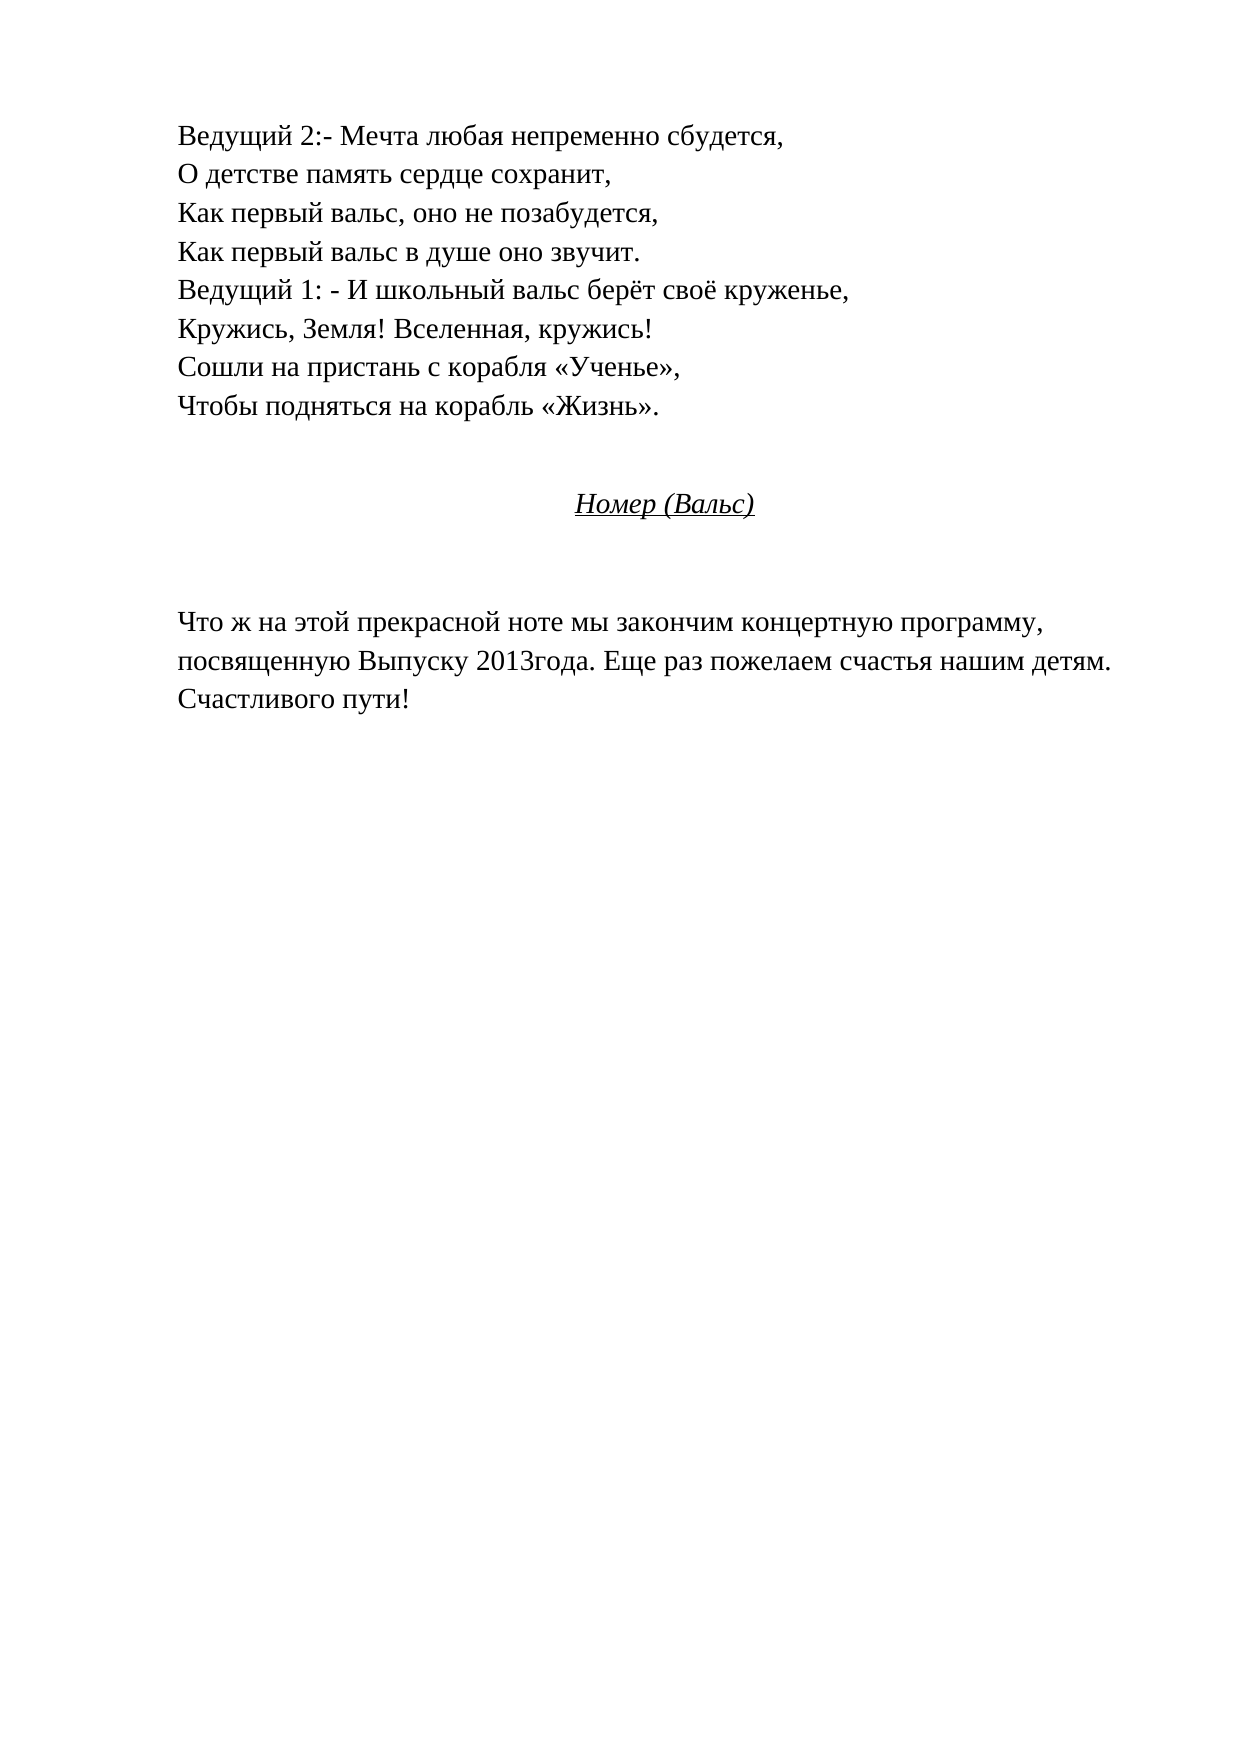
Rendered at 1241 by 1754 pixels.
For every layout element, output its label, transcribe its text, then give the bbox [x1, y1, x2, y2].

text Ведущий 2:- Мечта любая непременно сбудется, [177, 118, 1152, 152]
text Кружись, Земля! Вселенная, кружись! [177, 311, 1152, 344]
text Что ж на этой прекрасной ноте мы закончим концертную программу, посвященную Выпуску 2013года. Еще раз пожелаем счастья нашим детям. Счастливого пути! [177, 604, 1152, 715]
text Чтобы подняться на корабль «Жизнь». [177, 388, 1152, 421]
text Как первый вальс, оно не позабудется, [177, 195, 1152, 229]
text О детстве память сердце сохранит, [177, 157, 1152, 190]
text Как первый вальс в душе оно звучит. [177, 234, 1152, 267]
text Сошли на пристань с корабля «Ученье», [177, 349, 1152, 383]
text Ведущий 1: - И школьный вальс берёт своё круженье, [177, 272, 1152, 306]
text Номер (Вальс) [177, 486, 1152, 519]
